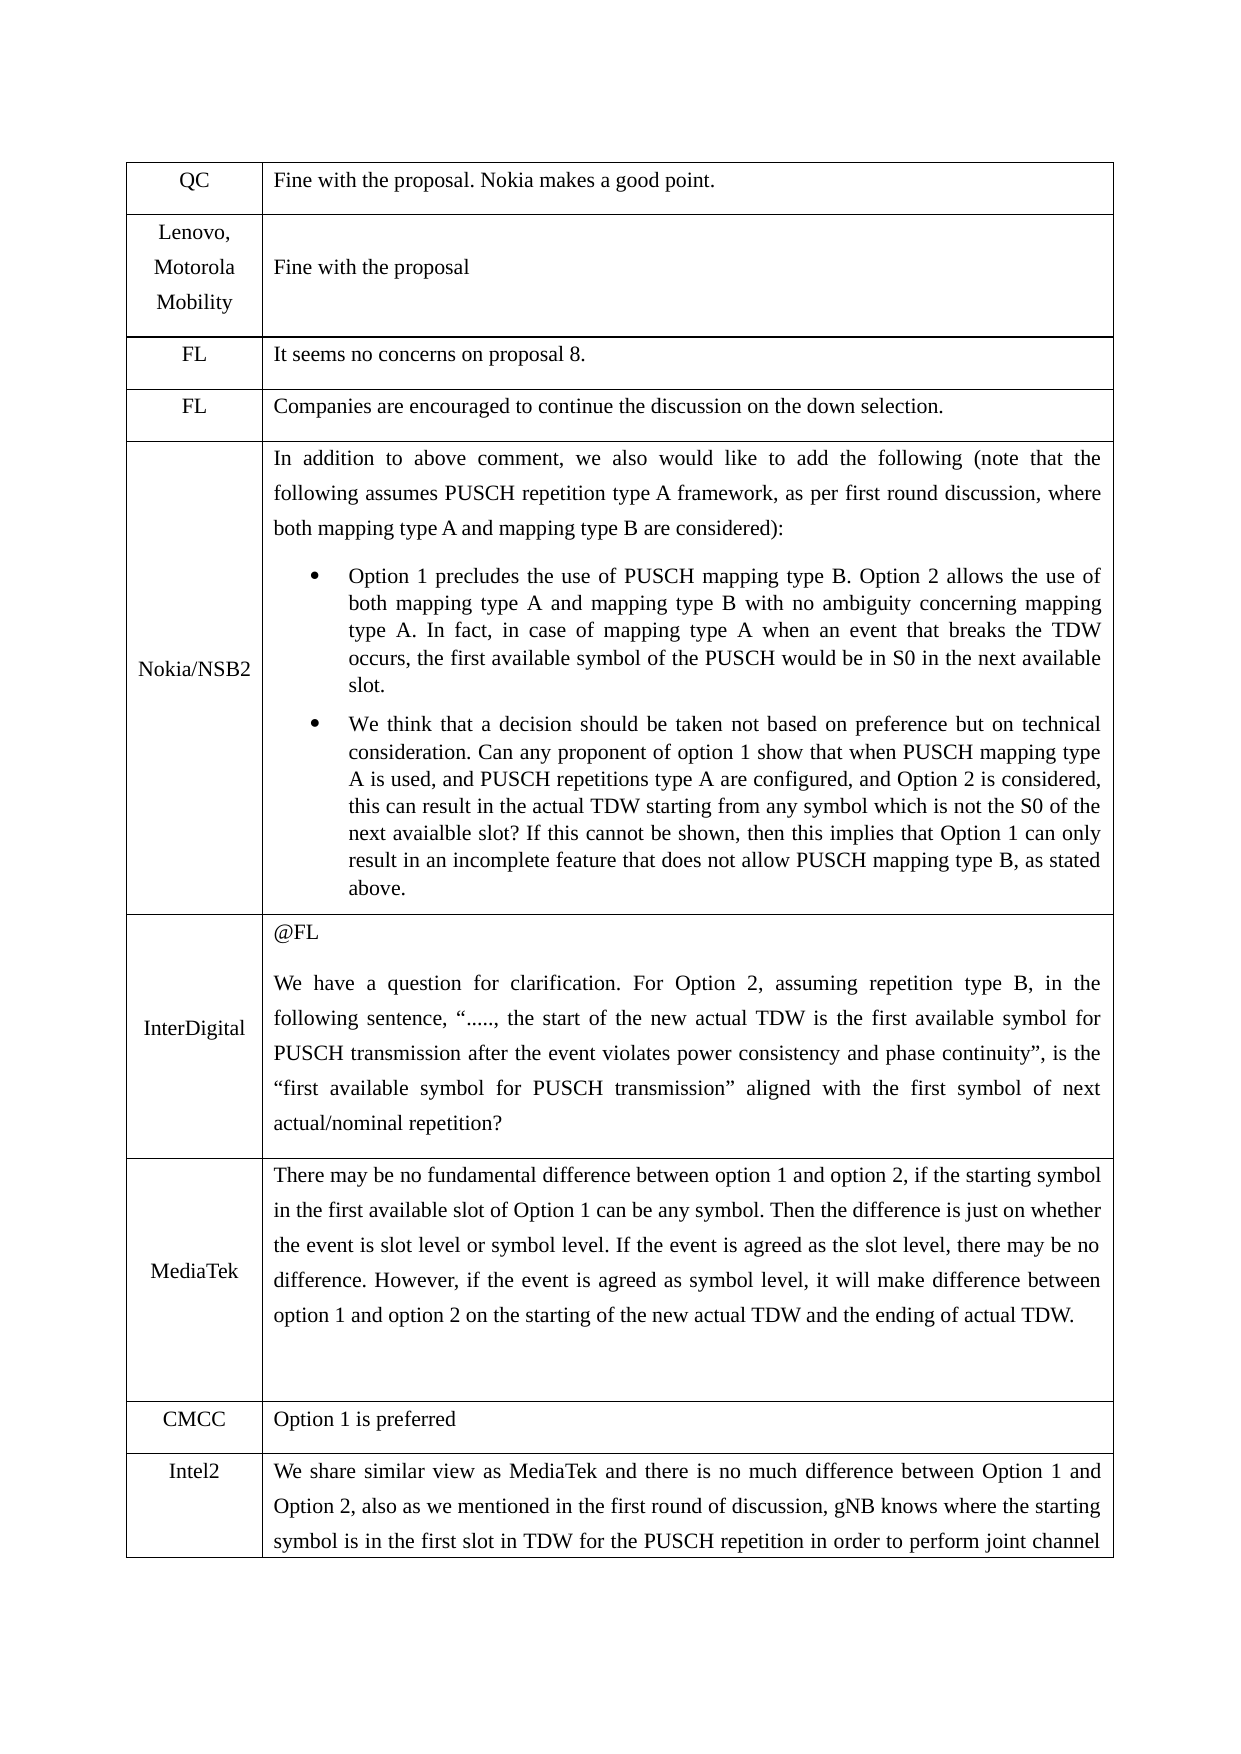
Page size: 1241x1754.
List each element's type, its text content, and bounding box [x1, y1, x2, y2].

table_cell Lenovo, Motorola Mobility [127, 215, 262, 336]
table_cell In addition to above comment, we also would like to add the following (note that the following assumes PUSCH repetition type A framework, as per first round discussion, where both mapping type A and mapping type B are considered): Option 1 precludes the use of PUSCH mapping type B. Option 2 allows the use of both mapping type A and mapping type B with no ambiguity concerning mapping type A. In fact, in case of mapping type A when an event that breaks the TDW occurs, the first available symbol of the PUSCH would be in S0 in the next available slot. We think that a decision should be taken not based on preference but on technical consideration. Can any proponent of option 1 show that when PUSCH mapping type A is used, and PUSCH repetitions type A are configured, and Option 2 is considered, this can result in the actual TDW starting from any symbol which is not the S0 of the next avaialble slot? If this cannot be shown, then this implies that Option 1 can only result in an incomplete feature that does not allow PUSCH mapping type B, as stated above. [263, 442, 1113, 914]
table_cell CMCC [127, 1402, 262, 1453]
table_cell There may be no fundamental difference between option 1 and option 2, if the starting symbol in the first available slot of Option 1 can be any symbol. Then the difference is just on whether the event is slot level or symbol level. If the event is agreed as the slot level, there may be no difference. However, if the event is agreed as symbol level, it will make difference between option 1 and option 2 on the starting of the new actual TDW and the ending of actual TDW. [263, 1159, 1113, 1401]
table_cell InterDigital [127, 915, 262, 1158]
table_cell QC [127, 163, 262, 214]
table_cell MediaTek [127, 1159, 262, 1401]
table_cell FL [127, 338, 262, 388]
table_cell Fine with the proposal. Nokia makes a good point. [263, 163, 1113, 214]
table_cell Option 1 is preferred [263, 1402, 1113, 1453]
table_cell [263, 1454, 1113, 1557]
table_cell @FL We have a question for clarification. For Option 2, assuming repetition type B, in the following sentence, “....., the start of the new actual TDW is the first available symbol for PUSCH transmission after the event violates power consistency and phase continuity”, is the “first available symbol for PUSCH transmission” aligned with the first symbol of next actual/nominal repetition? [263, 915, 1113, 1158]
table_cell Nokia/NSB2 [127, 442, 262, 914]
table_cell Fine with the proposal [263, 215, 1113, 336]
table_cell It seems no concerns on proposal 8. [263, 338, 1113, 388]
table_cell FL [127, 390, 262, 441]
table_cell Intel2 [127, 1454, 262, 1557]
table_cell Companies are encouraged to continue the discussion on the down selection. [263, 390, 1113, 441]
